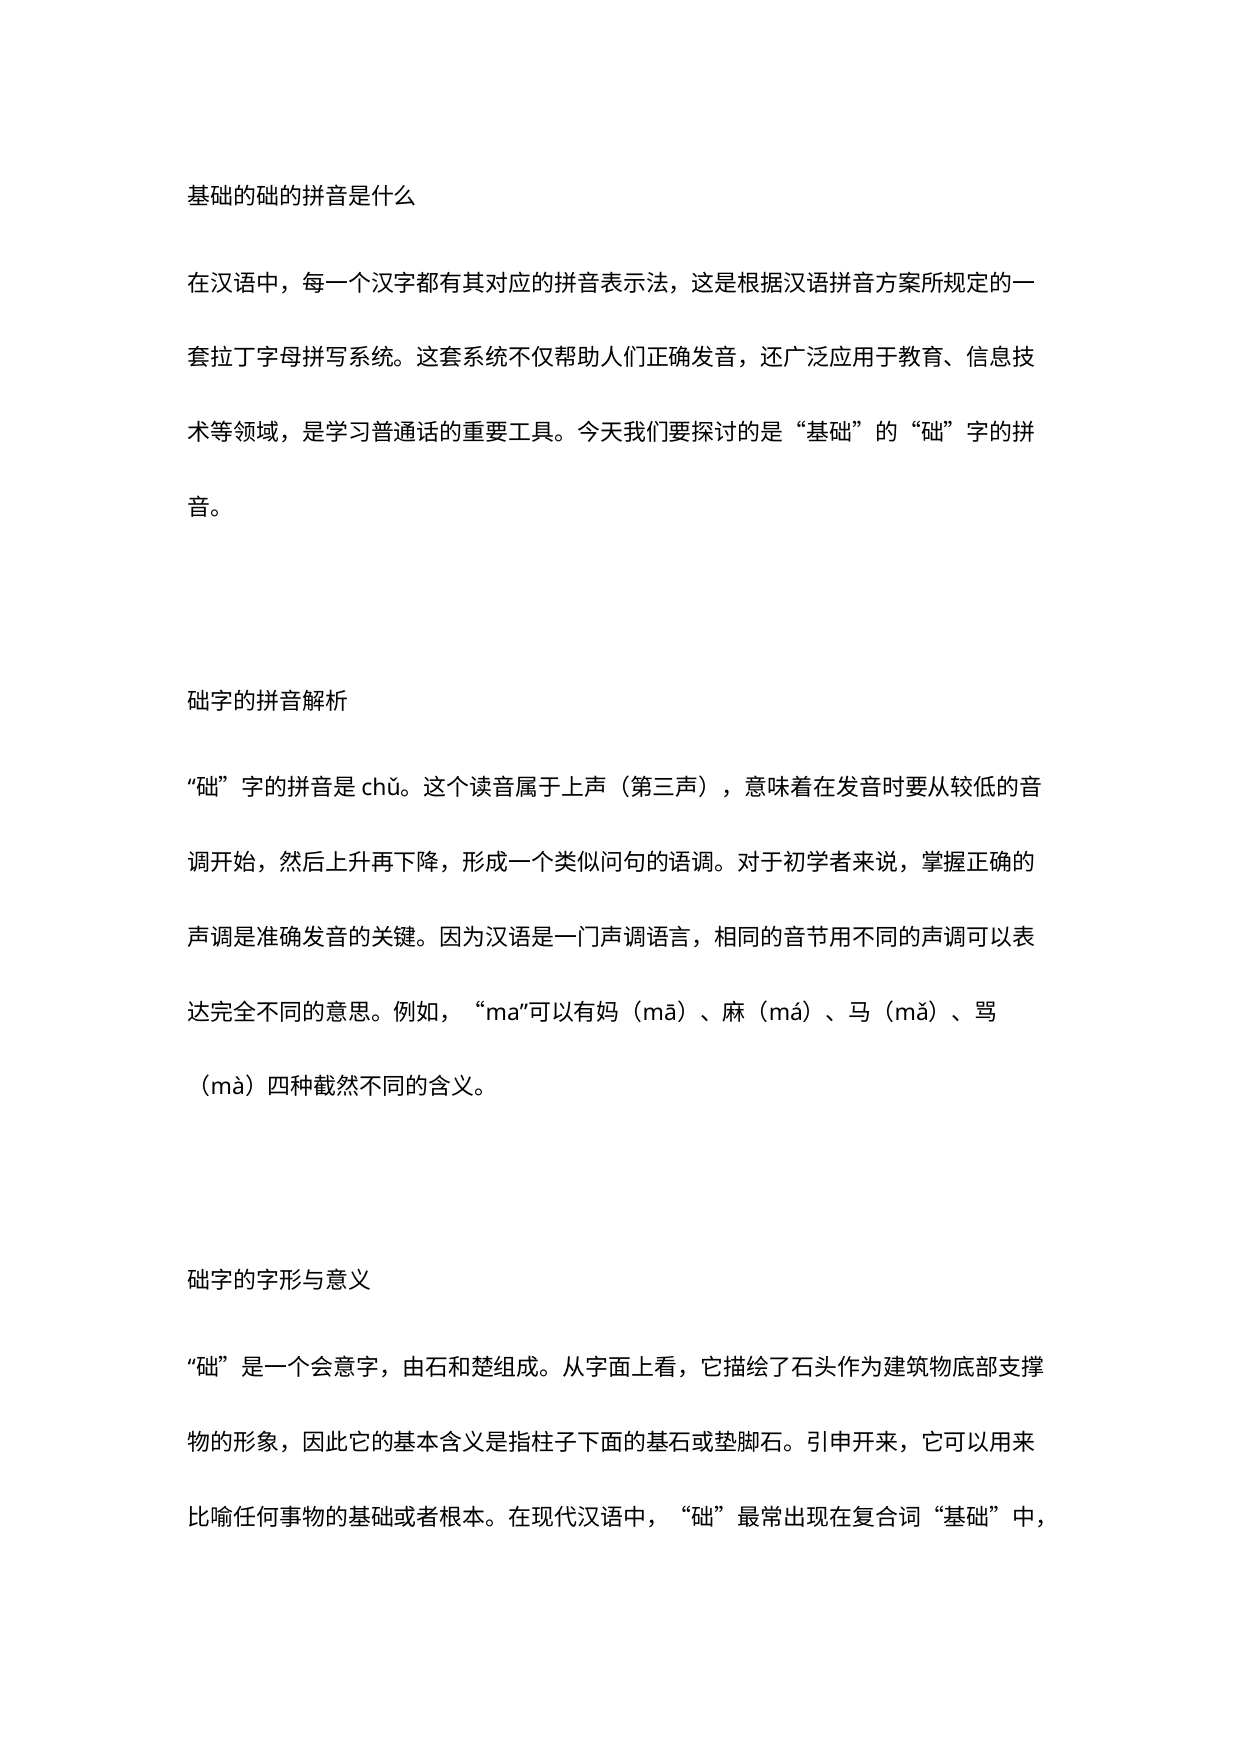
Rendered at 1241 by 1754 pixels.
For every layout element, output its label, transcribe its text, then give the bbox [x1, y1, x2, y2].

text 础字的字形与意义 [187, 1247, 1053, 1312]
text 在汉语中，每一个汉字都有其对应的拼音表示法，这是根据汉语拼音方案所规定的一套拉丁字母拼写系统。这套系统不仅帮助人们正确发音，还广泛应用于教育、信息技术等领域，是学习普通话的重要工具。今天我们要探讨的是“基础”的“础”字的拼音。 [187, 248, 1053, 538]
text 基础的础的拼音是什么 [187, 162, 1053, 227]
text 础字的拼音解析 [187, 667, 1053, 732]
text “础”字的拼音是 chǔ。这个读音属于上声（第三声），意味着在发音时要从较低的音调开始，然后上升再下降，形成一个类似问句的语调。对于初学者来说，掌握正确的声调是准确发音的关键。因为汉语是一门声调语言，相同的音节用不同的声调可以表达完全不同的意思。例如，“ma”可以有妈（mā）、麻（má）、马（mǎ）、骂（mà）四种截然不同的含义。 [187, 753, 1053, 1117]
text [187, 1333, 1053, 1547]
